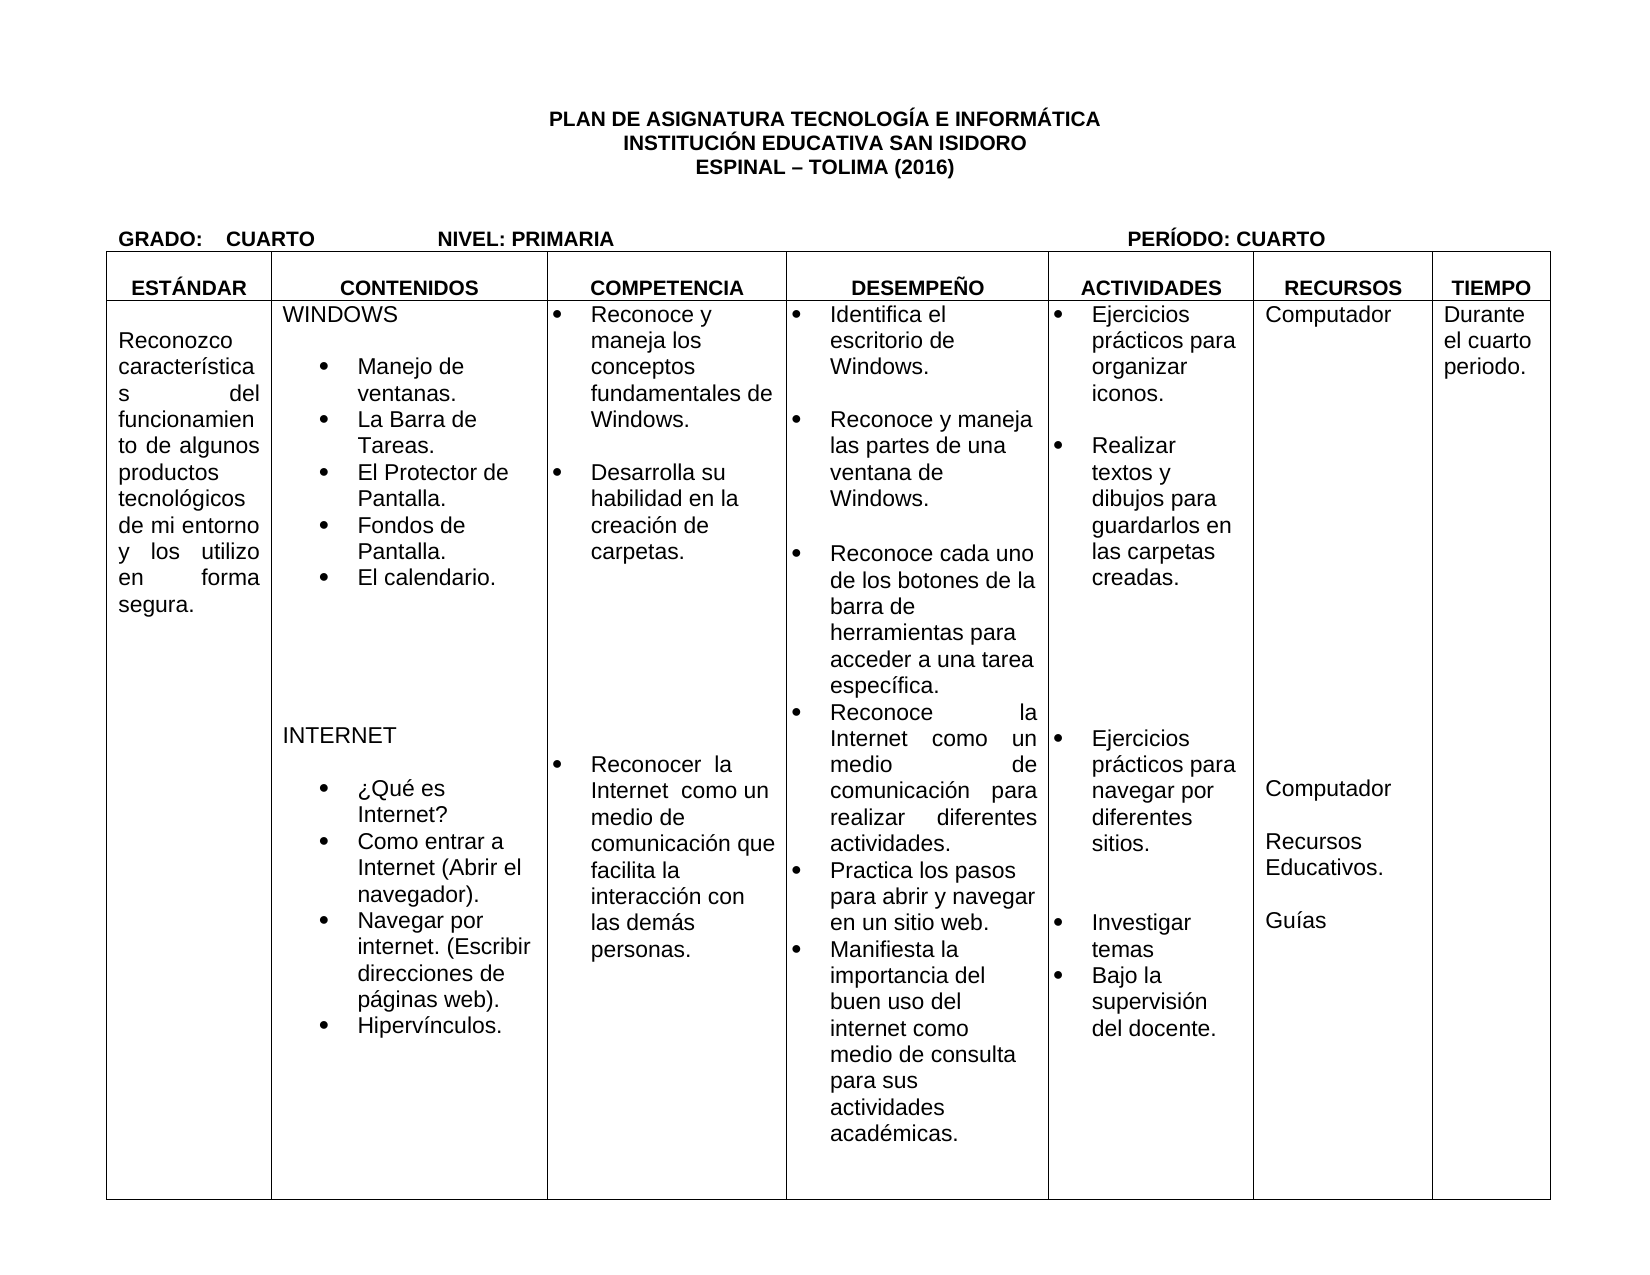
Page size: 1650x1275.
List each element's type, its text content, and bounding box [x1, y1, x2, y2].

table_header ESTÁNDAR [107, 252, 271, 300]
table_header DESEMPEÑO [787, 252, 1048, 300]
table_cell WINDOWS Manejo de ventanas. La Barra de Tareas. El Protector de Pantalla. Fondos de Pantalla. El calendario. INTERNET ¿Qué es Internet? Como entrar a Internet (Abrir el navegador). Navegar por internet. (Escribir direcciones de páginas web). Hipervínculos. [272, 301, 547, 1199]
table_cell Reconoce y maneja los conceptos fundamentales de Windows. Desarrolla su habilidad en la creación de carpetas. Reconocer la Internet como un medio de comunicación que facilita la interacción con las demás personas. [548, 301, 786, 1199]
table_cell Ejercicios prácticos para organizar iconos. Realizar textos y dibujos para guardarlos en las carpetas creadas. Ejercicios prácticos para navegar por diferentes sitios. Investigar temas Bajo la supervisión del docente. [1049, 301, 1253, 1199]
table_header COMPETENCIA [548, 252, 786, 300]
table_cell Identifica el escritorio de Windows. Reconoce y maneja las partes de una ventana de Windows. Reconoce cada uno de los botones de la barra de herramientas para acceder a una tarea específica. Reconoce la Internet como un medio de comunicación para realizar diferentes actividades. Practica los pasos para abrir y navegar en un sitio web. Manifiesta la importancia del buen uso del internet como medio de consulta para sus actividades académicas. [787, 301, 1048, 1199]
table_header RECURSOS [1254, 252, 1432, 300]
table_header ACTIVIDADES [1049, 252, 1253, 300]
text INSTITUCIÓN EDUCATIVA SAN ISIDORO [118, 131, 1532, 155]
table_header CONTENIDOS [272, 252, 547, 300]
text ESPINAL – TOLIMA (2016) [118, 155, 1532, 179]
table_cell Reconozco características del funcionamiento de algunos productos tecnológicos de mi entorno y los utilizo en forma segura. [107, 301, 271, 1199]
text PLAN DE ASIGNATURA TECNOLOGÍA E INFORMÁTICA [118, 107, 1532, 131]
text GRADO: CUARTO NIVEL: PRIMARIA PERÍODO: CUARTO [118, 227, 1532, 251]
table_cell Computador Computador Recursos Educativos. Guías [1254, 301, 1432, 1199]
table_cell Durante el cuarto periodo. [1433, 301, 1550, 1199]
table_header TIEMPO [1433, 252, 1550, 300]
